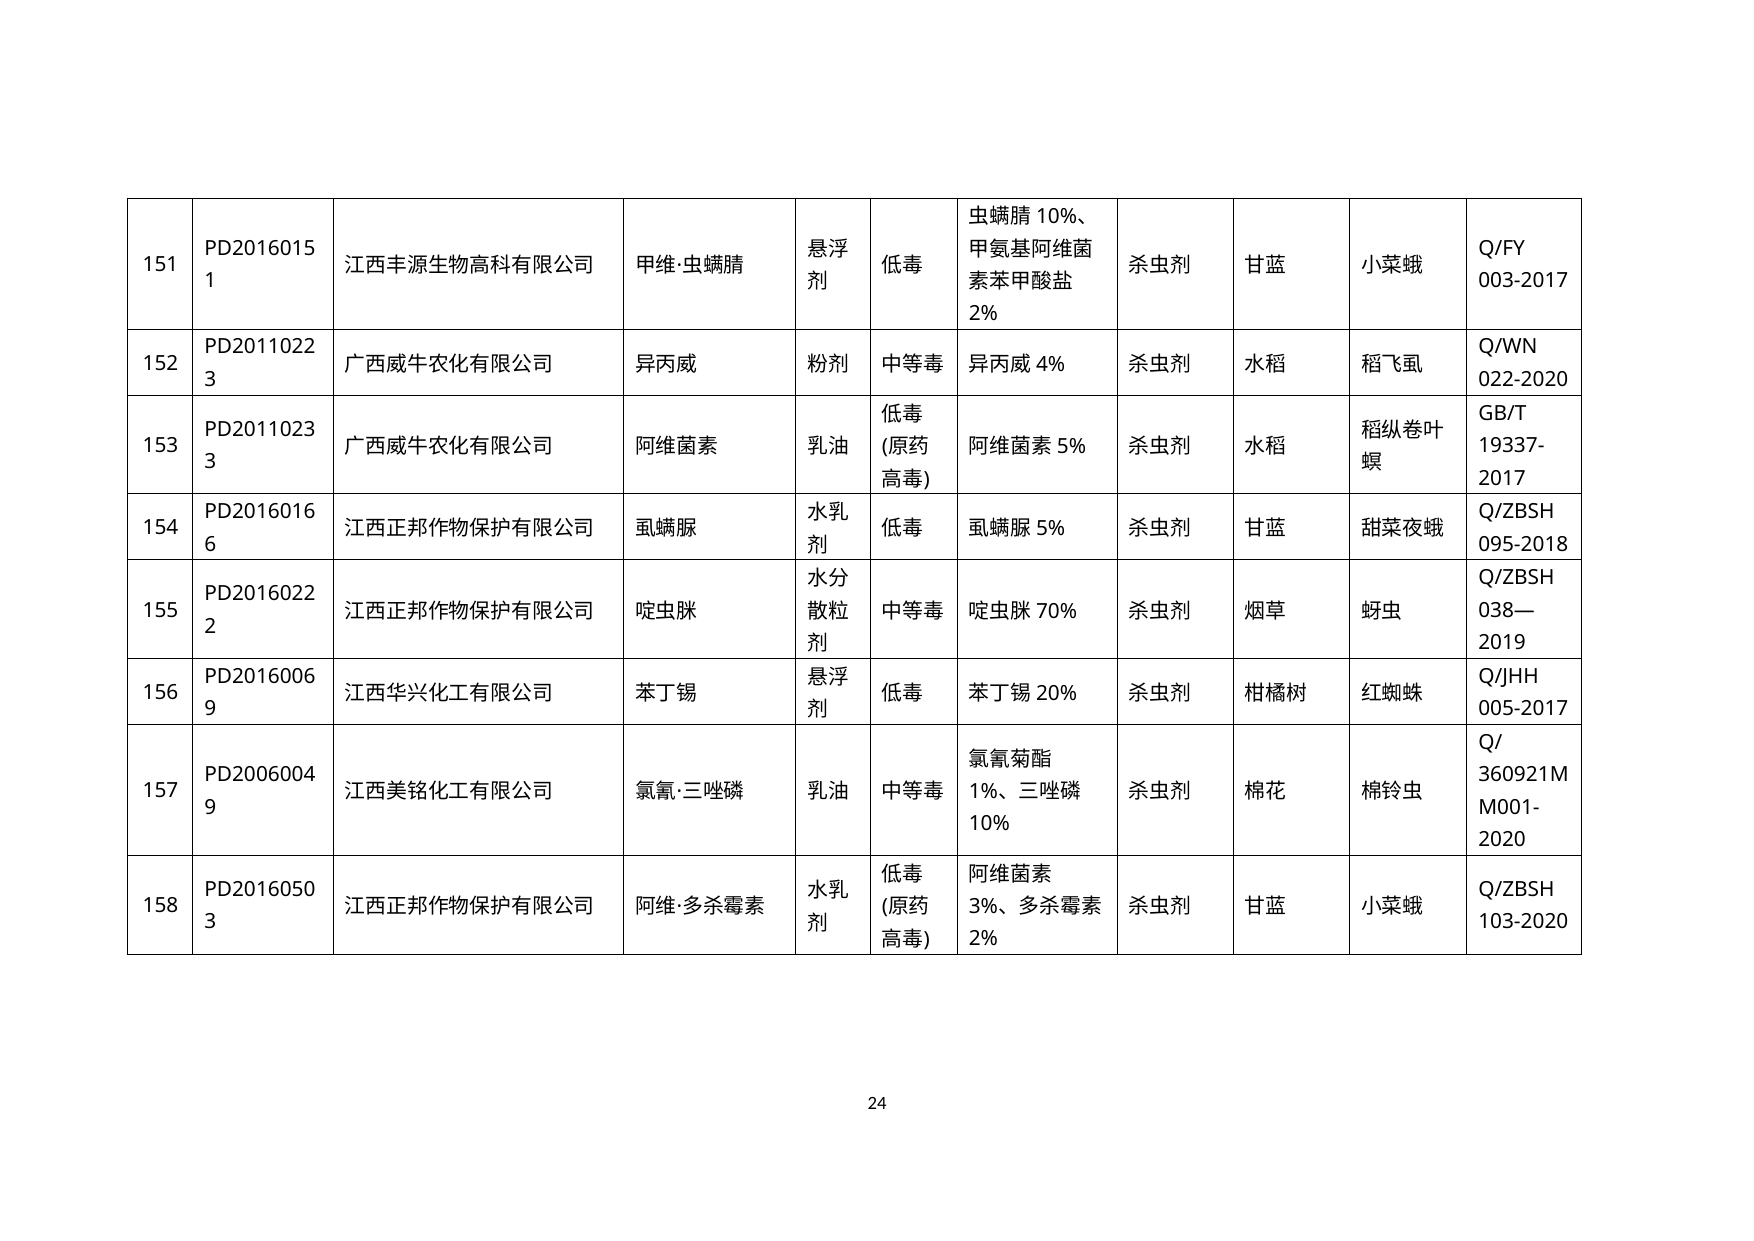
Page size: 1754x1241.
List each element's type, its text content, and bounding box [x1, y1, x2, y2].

table_cell 棉铃虫 [1350, 725, 1466, 855]
table_cell 江西正邦作物保护有限公司 [334, 560, 623, 658]
table_cell 稻飞虱 [1350, 330, 1466, 395]
table_cell 杀虫剂 [1118, 330, 1233, 395]
table_cell 小菜蛾 [1350, 199, 1466, 329]
table_cell 甜菜夜蛾 [1350, 494, 1466, 559]
table_cell GB/T 19337-2017 [1467, 396, 1581, 493]
table_cell 阿维菌素 5% [958, 396, 1117, 493]
table_cell PD20160222 [193, 560, 333, 658]
table_cell 甲维·虫螨腈 [624, 199, 795, 329]
table_cell Q/WN 022-2020 [1467, 330, 1581, 395]
table_cell PD20110233 [193, 396, 333, 493]
table_cell PD20160151 [193, 199, 333, 329]
table_cell 悬浮剂 [796, 659, 870, 724]
table_cell 棉花 [1234, 725, 1349, 855]
table_cell 小菜蛾 [1350, 856, 1466, 953]
table_cell 江西正邦作物保护有限公司 [334, 494, 623, 559]
table_cell Q/ZBSH 095-2018 [1467, 494, 1581, 559]
table_cell 粉剂 [796, 330, 870, 395]
table_cell 虱螨脲 5% [958, 494, 1117, 559]
table_cell 柑橘树 [1234, 659, 1349, 724]
table_cell 杀虫剂 [1118, 396, 1233, 493]
table_cell 杀虫剂 [1118, 494, 1233, 559]
table_cell 151 [128, 199, 192, 329]
table_cell PD20110223 [193, 330, 333, 395]
table_cell 阿维菌素 3%、多杀霉素 2% [958, 856, 1117, 953]
table_cell 低毒(原药高毒) [871, 396, 957, 493]
table_cell 158 [128, 856, 192, 953]
table_cell 杀虫剂 [1118, 659, 1233, 724]
table_cell PD20060049 [193, 725, 333, 855]
table_cell 甘蓝 [1234, 199, 1349, 329]
table_cell 低毒(原药高毒) [871, 856, 957, 953]
table_cell 甘蓝 [1234, 494, 1349, 559]
table_cell 阿维·多杀霉素 [624, 856, 795, 953]
table_cell 154 [128, 494, 192, 559]
table_cell 杀虫剂 [1118, 199, 1233, 329]
table_cell 乳油 [796, 725, 870, 855]
table_cell 广西威牛农化有限公司 [334, 330, 623, 395]
table_cell 红蜘蛛 [1350, 659, 1466, 724]
table_cell 水乳剂 [796, 856, 870, 953]
table_cell 156 [128, 659, 192, 724]
table_cell 杀虫剂 [1118, 560, 1233, 658]
table_cell PD20160166 [193, 494, 333, 559]
table_cell 水稻 [1234, 396, 1349, 493]
table_cell 氯氰菊酯 1%、三唑磷 10% [958, 725, 1117, 855]
table_cell 悬浮剂 [796, 199, 870, 329]
table_cell 乳油 [796, 396, 870, 493]
table_cell 水乳剂 [796, 494, 870, 559]
table_cell Q/ZBSH 103-2020 [1467, 856, 1581, 953]
table_cell PD20160069 [193, 659, 333, 724]
table_cell PD20160503 [193, 856, 333, 953]
table_cell 水稻 [1234, 330, 1349, 395]
table_cell 低毒 [871, 659, 957, 724]
table_cell Q/ZBSH 038—2019 [1467, 560, 1581, 658]
table_cell 低毒 [871, 199, 957, 329]
table_cell 中等毒 [871, 560, 957, 658]
table_cell 低毒 [871, 494, 957, 559]
table_cell 江西正邦作物保护有限公司 [334, 856, 623, 953]
table_cell 苯丁锡 [624, 659, 795, 724]
table_cell Q/FY 003-2017 [1467, 199, 1581, 329]
table_cell 中等毒 [871, 330, 957, 395]
table_cell 杀虫剂 [1118, 856, 1233, 953]
table_cell 蚜虫 [1350, 560, 1466, 658]
table_cell 异丙威 [624, 330, 795, 395]
table_cell 水分散粒剂 [796, 560, 870, 658]
table_cell 苯丁锡 20% [958, 659, 1117, 724]
table_cell 异丙威 4% [958, 330, 1117, 395]
table_cell 啶虫脒 70% [958, 560, 1117, 658]
table_cell 江西丰源生物高科有限公司 [334, 199, 623, 329]
table_cell 啶虫脒 [624, 560, 795, 658]
table_cell 氯氰·三唑磷 [624, 725, 795, 855]
table_cell 虫螨腈 10%、甲氨基阿维菌素苯甲酸盐 2% [958, 199, 1117, 329]
table_cell 稻纵卷叶螟 [1350, 396, 1466, 493]
table_cell 广西威牛农化有限公司 [334, 396, 623, 493]
table_cell Q/360921MM001-2020 [1467, 725, 1581, 855]
table_cell 烟草 [1234, 560, 1349, 658]
table_cell 江西美铭化工有限公司 [334, 725, 623, 855]
table_cell 虱螨脲 [624, 494, 795, 559]
table_cell 155 [128, 560, 192, 658]
table_cell 江西华兴化工有限公司 [334, 659, 623, 724]
table_cell 153 [128, 396, 192, 493]
table_cell 中等毒 [871, 725, 957, 855]
table_cell 杀虫剂 [1118, 725, 1233, 855]
table_cell 157 [128, 725, 192, 855]
table_cell 阿维菌素 [624, 396, 795, 493]
table_cell 152 [128, 330, 192, 395]
table_cell Q/JHH 005-2017 [1467, 659, 1581, 724]
table_cell 甘蓝 [1234, 856, 1349, 953]
